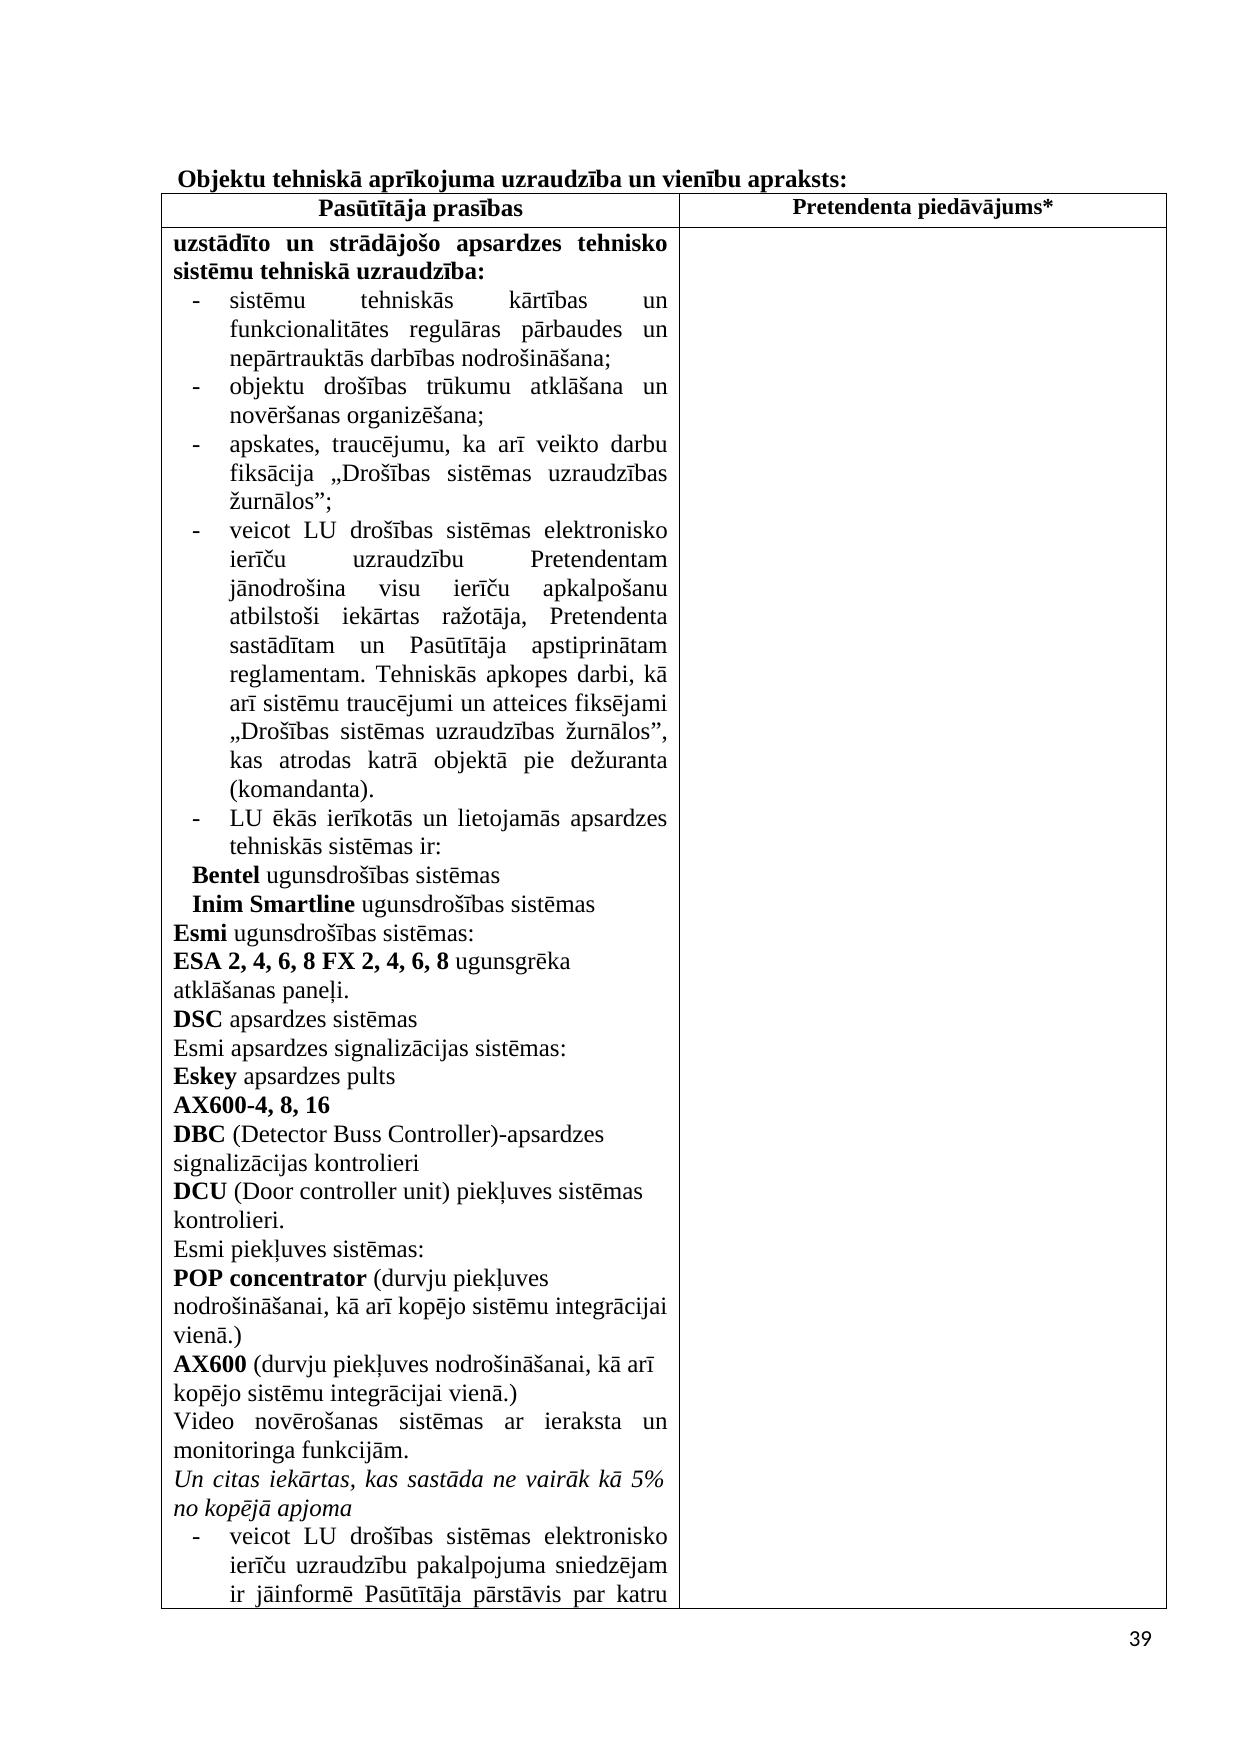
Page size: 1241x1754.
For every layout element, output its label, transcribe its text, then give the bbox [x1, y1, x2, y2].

text Objektu tehniskā aprīkojuma uzraudzība un vienību apraksts: [177, 164, 1152, 192]
table_header Pasūtītāja prasības [162, 194, 679, 227]
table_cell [162, 228, 679, 1608]
table_header Pretendenta piedāvājums* [680, 194, 1166, 227]
table_cell [680, 228, 1166, 1608]
